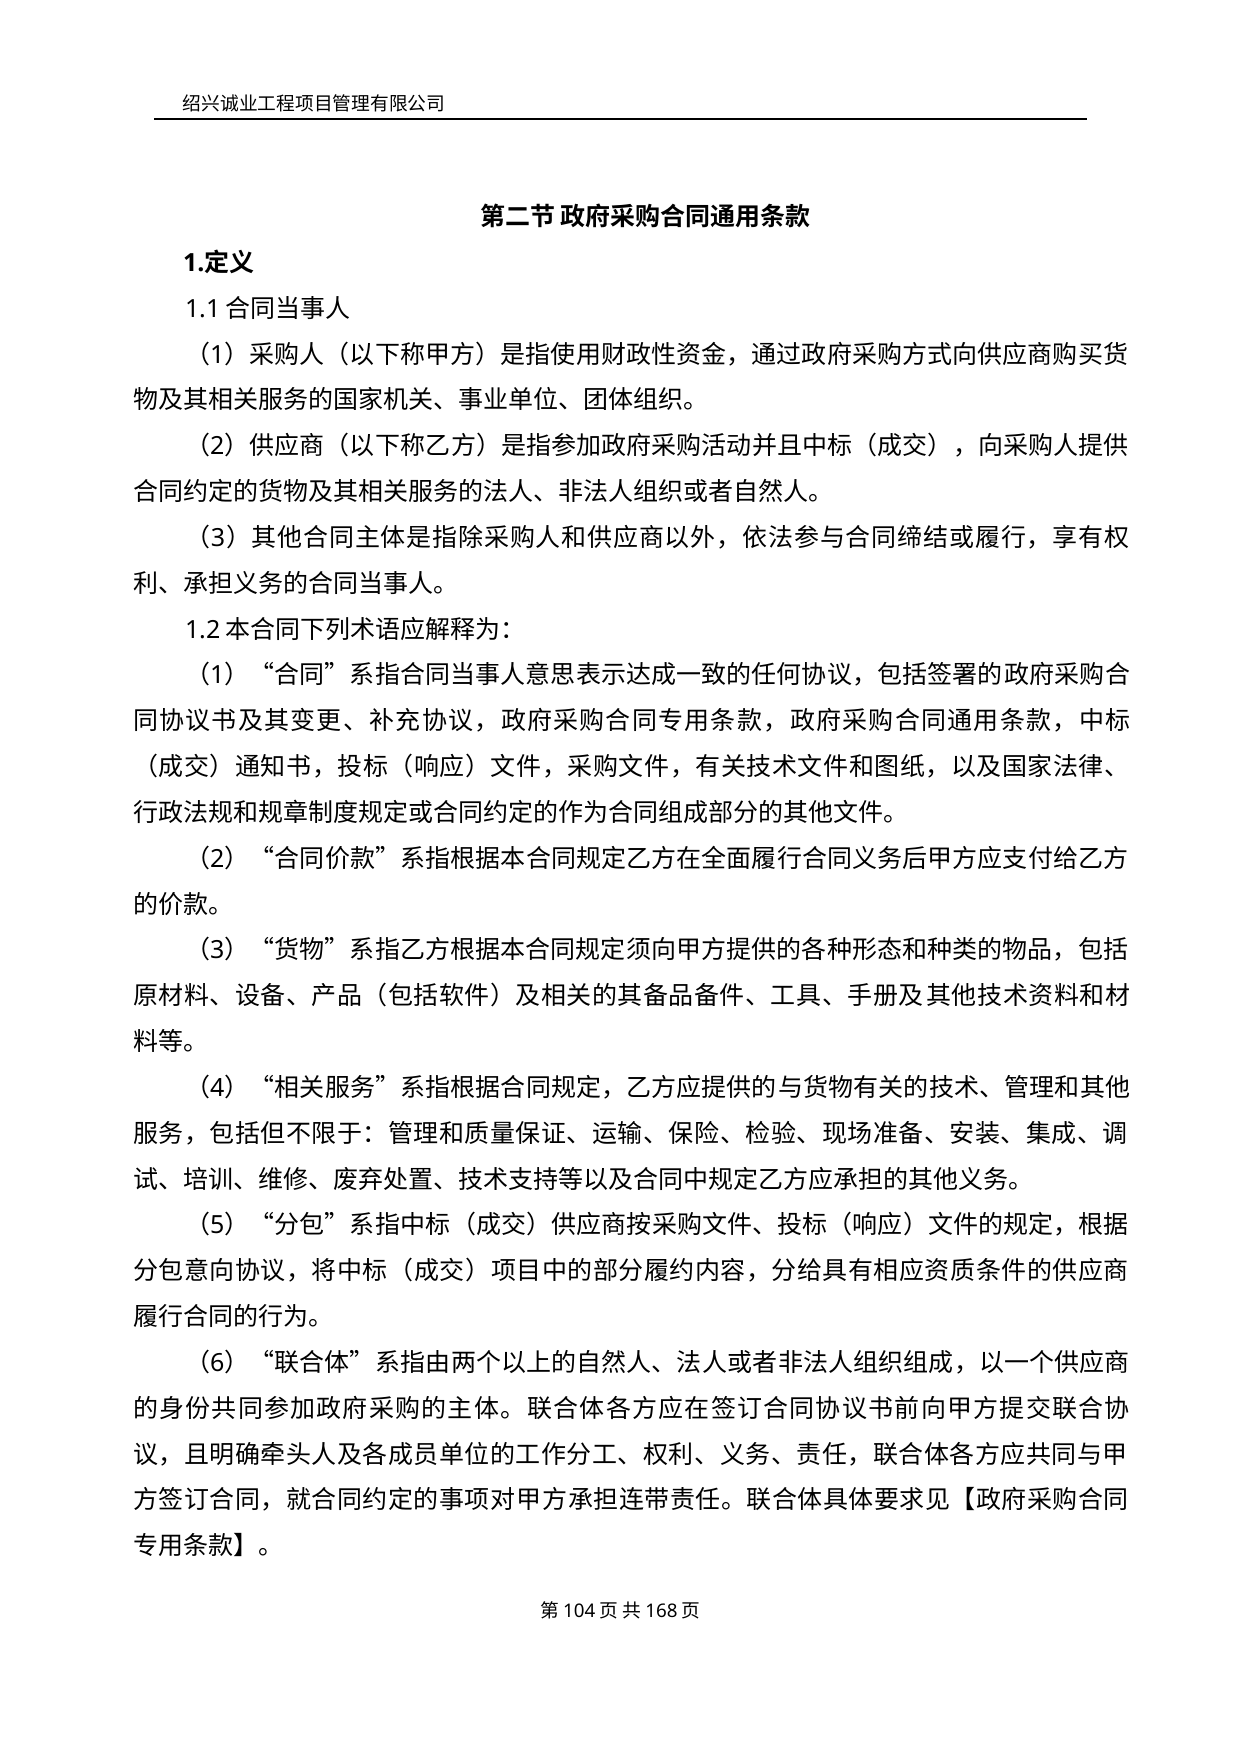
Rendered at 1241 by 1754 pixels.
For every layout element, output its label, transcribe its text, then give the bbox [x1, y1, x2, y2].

text （3）“货物”系指乙方根据本合同规定须向甲方提供的各种形态和种类的物品，包括原材料、设备、产品（包括软件）及相关的其备品备件、工具、手册及其他技术资料和材料等。 [133, 922, 1130, 1060]
list 1.定义 [133, 235, 1130, 281]
list 政府采购合同通用条款 [110, 189, 1130, 235]
text （5）“分包”系指中标（成交）供应商按采购文件、投标（响应）文件的规定，根据分包意向协议，将中标（成交）项目中的部分履约内容，分给具有相应资质条件的供应商履行合同的行为。 [133, 1197, 1130, 1335]
text （6）“联合体”系指由两个以上的自然人、法人或者非法人组织组成，以一个供应商的身份共同参加政府采购的主体。联合体各方应在签订合同协议书前向甲方提交联合协议，且明确牵头人及各成员单位的工作分工、权利、义务、责任，联合体各方应共同与甲方签订合同，就合同约定的事项对甲方承担连带责任。联合体具体要求见【政府采购合同专用条款】。 [133, 1335, 1130, 1564]
text （3）其他合同主体是指除采购人和供应商以外，依法参与合同缔结或履行，享有权利、承担义务的合同当事人。 [133, 510, 1130, 601]
text （4）“相关服务”系指根据合同规定，乙方应提供的与货物有关的技术、管理和其他服务，包括但不限于：管理和质量保证、运输、保险、检验、现场准备、安装、集成、调试、培训、维修、废弃处置、技术支持等以及合同中规定乙方应承担的其他义务。 [133, 1060, 1130, 1197]
text （2）供应商（以下称乙方）是指参加政府采购活动并且中标（成交），向采购人提供合同约定的货物及其相关服务的法人、非法人组织或者自然人。 [133, 418, 1130, 510]
text （2）“合同价款”系指根据本合同规定乙方在全面履行合同义务后甲方应支付给乙方的价款。 [133, 831, 1130, 922]
text （1）采购人（以下称甲方）是指使用财政性资金，通过政府采购方式向供应商购买货物及其相关服务的国家机关、事业单位、团体组织。 [133, 326, 1130, 418]
text 1.1合同当事人 [110, 281, 1130, 326]
text 1.2本合同下列术语应解释为： [110, 601, 1130, 647]
text （1）“合同”系指合同当事人意思表示达成一致的任何协议，包括签署的政府采购合同协议书及其变更、补充协议，政府采购合同专用条款，政府采购合同通用条款，中标（成交）通知书，投标（响应）文件，采购文件，有关技术文件和图纸，以及国家法律、行政法规和规章制度规定或合同约定的作为合同组成部分的其他文件。 [133, 647, 1130, 831]
